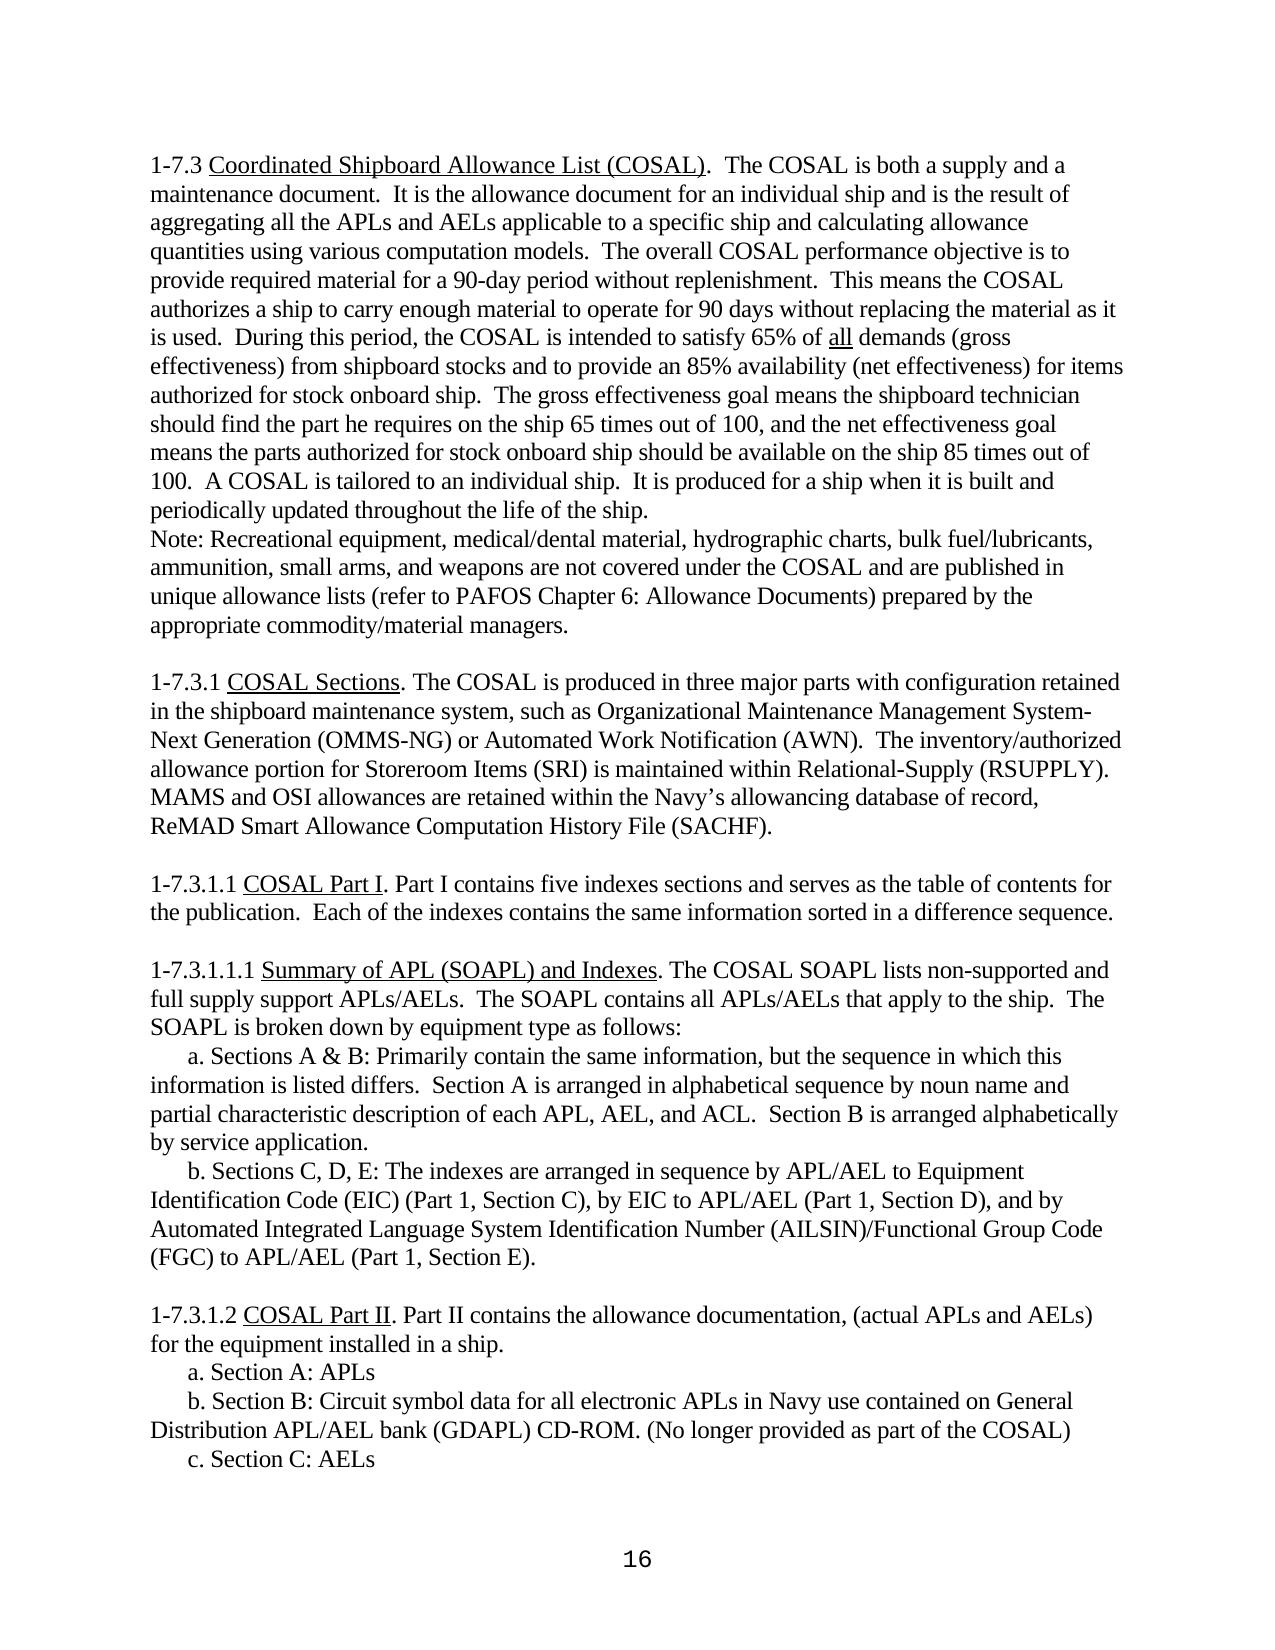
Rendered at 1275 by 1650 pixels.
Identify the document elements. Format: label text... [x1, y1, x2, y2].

list 1-7.3.1.1.1 Summary of APL (SOAPL) and Indexes. The COSAL SOAPL lists non-supported and full supply support APLs/AELs. The SOAPL contains all APLs/AELs that apply to the ship. The SOAPL is broken down by equipment type as follows: [150, 955, 1125, 1041]
text 1-7.3.1.1 COSAL Part I. Part I contains five indexes sections and serves as the table of contents for the publication. Each of the indexes contains the same information sorted in a difference sequence. [150, 869, 1125, 926]
text a. Sections A & B: Primarily contain the same information, but the sequence in which this information is listed differs. Section A is arranged in alphabetical sequence by noun name and partial characteristic description of each APL, AEL, and ACL. Section B is arranged alphabetically by service application. [150, 1041, 1125, 1156]
text b. Section B: Circuit symbol data for all electronic APLs in Navy use contained on General Distribution APL/AEL bank (GDAPL) CD-ROM. (No longer provided as part of the COSAL) [150, 1386, 1125, 1444]
text 1-7.3.1.2 COSAL Part II. Part II contains the allowance documentation, (actual APLs and AELs) for the equipment installed in a ship. [150, 1300, 1125, 1357]
text 1-7.3.1 COSAL Sections. The COSAL is produced in three major parts with configuration retained in the shipboard maintenance system, such as Organizational Maintenance Management System-Next Generation (OMMS-NG) or Automated Work Notification (AWN). The inventory/authorized allowance portion for Storeroom Items (SRI) is maintained within Relational-Supply (RSUPPLY). MAMS and OSI allowances are retained within the Navy’s allowancing database of record, ReMAD Smart Allowance Computation History File (SACHF). [150, 667, 1125, 840]
text 1-7.3 Coordinated Shipboard Allowance List (COSAL). The COSAL is both a supply and a maintenance document. It is the allowance document for an individual ship and is the result of aggregating all the APLs and AELs applicable to a specific ship and calculating allowance quantities using various computation models. The overall COSAL performance objective is to provide required material for a 90-day period without replenishment. This means the COSAL authorizes a ship to carry enough material to operate for 90 days without replacing the material as it is used. During this period, the COSAL is intended to satisfy 65% of all demands (gross effectiveness) from shipboard stocks and to provide an 85% availability (net effectiveness) for items authorized for stock onboard ship. The gross effectiveness goal means the shipboard technician should find the part he requires on the ship 65 times out of 100, and the net effectiveness goal means the parts authorized for stock onboard ship should be available on the ship 85 times out of 100. A COSAL is tailored to an individual ship. It is produced for a ship when it is built and periodically updated throughout the life of the ship. [150, 150, 1125, 524]
text c. Section C: AELs [150, 1444, 1125, 1472]
text a. Section A: APLs [187, 1357, 1125, 1386]
text Note: Recreational equipment, medical/dental material, hydrographic charts, bulk fuel/lubricants, ammunition, small arms, and weapons are not covered under the COSAL and are published in unique allowance lists (refer to PAFOS Chapter 6: Allowance Documents) prepared by the appropriate commodity/material managers. [150, 524, 1125, 639]
text b. Sections C, D, E: The indexes are arranged in sequence by APL/AEL to Equipment Identification Code (EIC) (Part 1, Section C), by EIC to APL/AEL (Part 1, Section D), and by Automated Integrated Language System Identification Number (AILSIN)/Functional Group Code (FGC) to APL/AEL (Part 1, Section E). [150, 1156, 1125, 1271]
